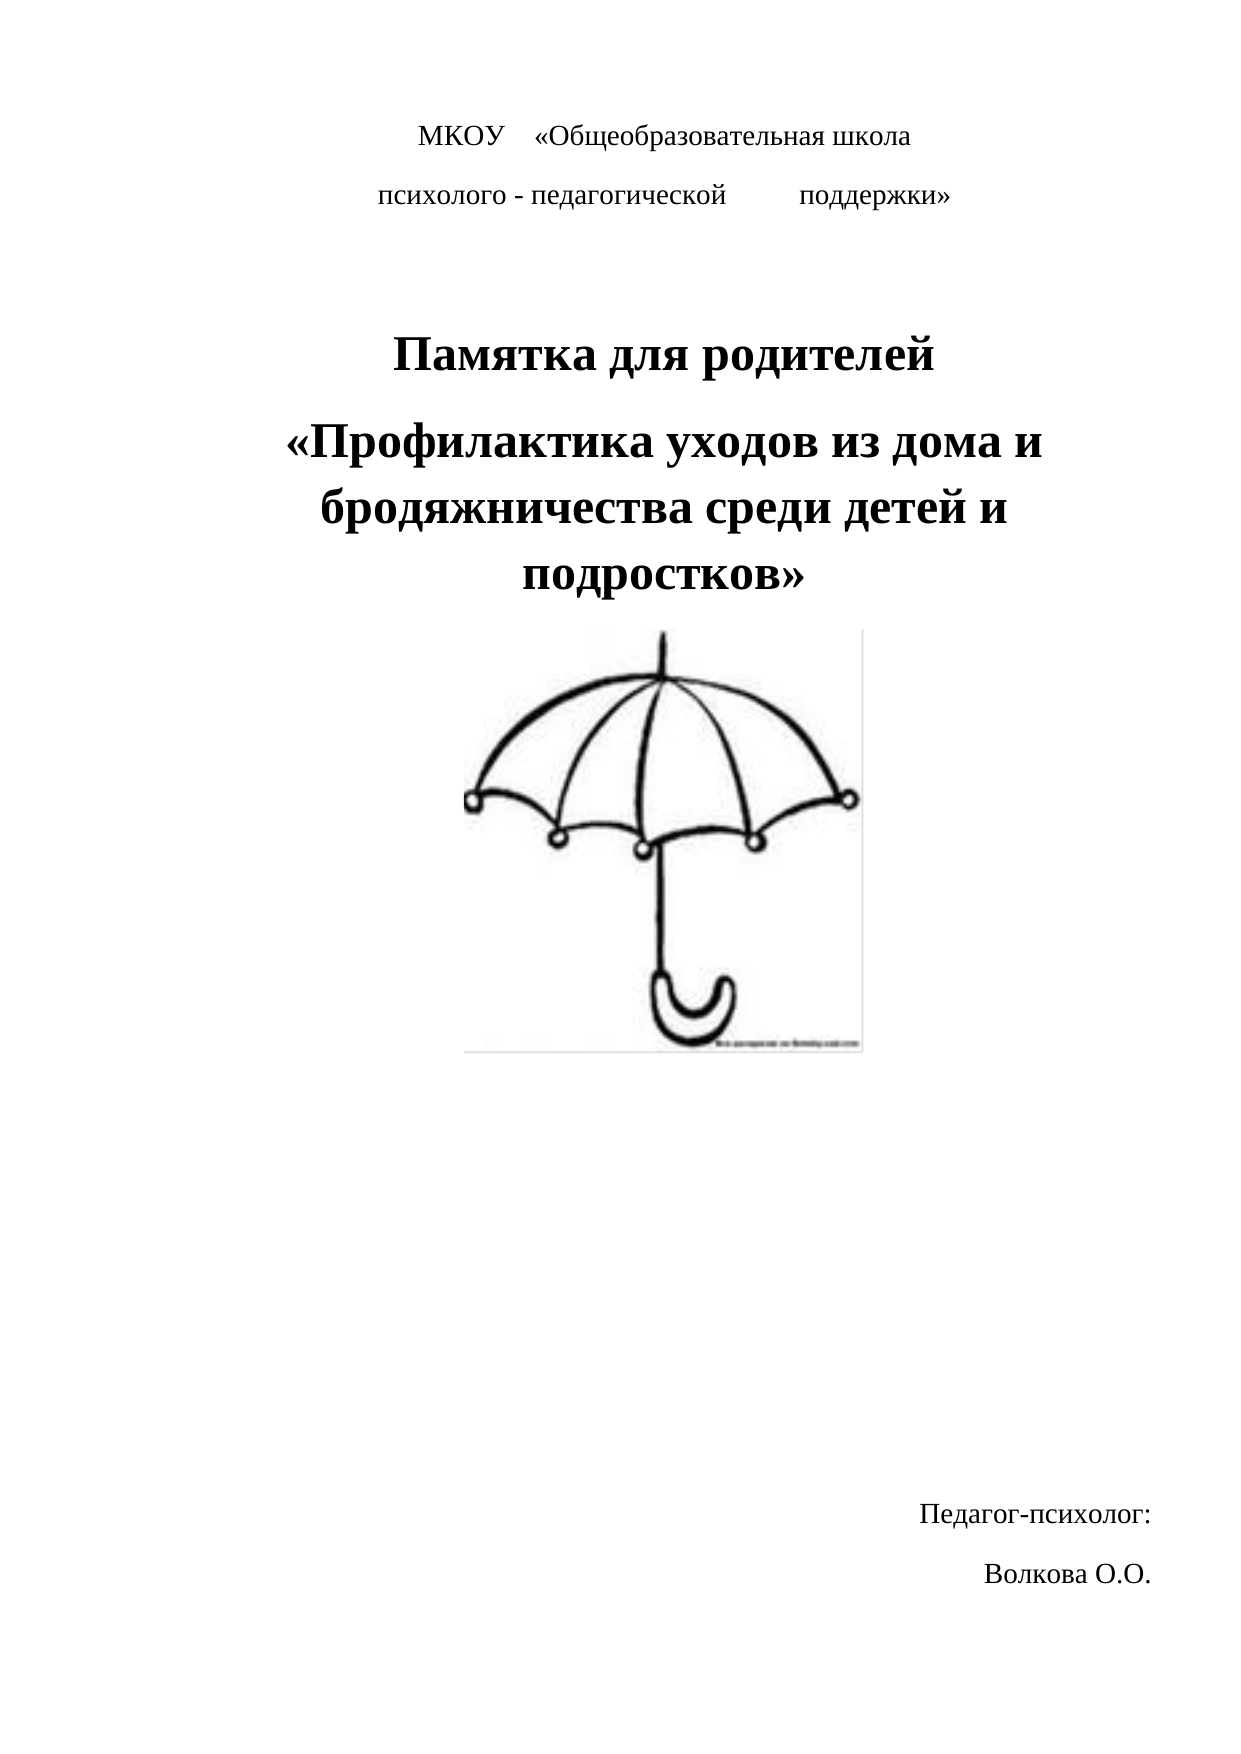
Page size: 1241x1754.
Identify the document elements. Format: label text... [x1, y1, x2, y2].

text Памятка для родителей [177, 324, 1152, 381]
text психолого - педагогической поддержки» [177, 177, 1152, 211]
text Волкова О.О. [177, 1556, 1152, 1589]
text МКОУ «Общеобразовательная школа [177, 118, 1152, 152]
text Педагог-психолог: [177, 1496, 1152, 1530]
text «Профилактика уходов из дома и бродяжничества среди детей и подростков» [177, 411, 1152, 600]
picture [463, 629, 865, 1056]
